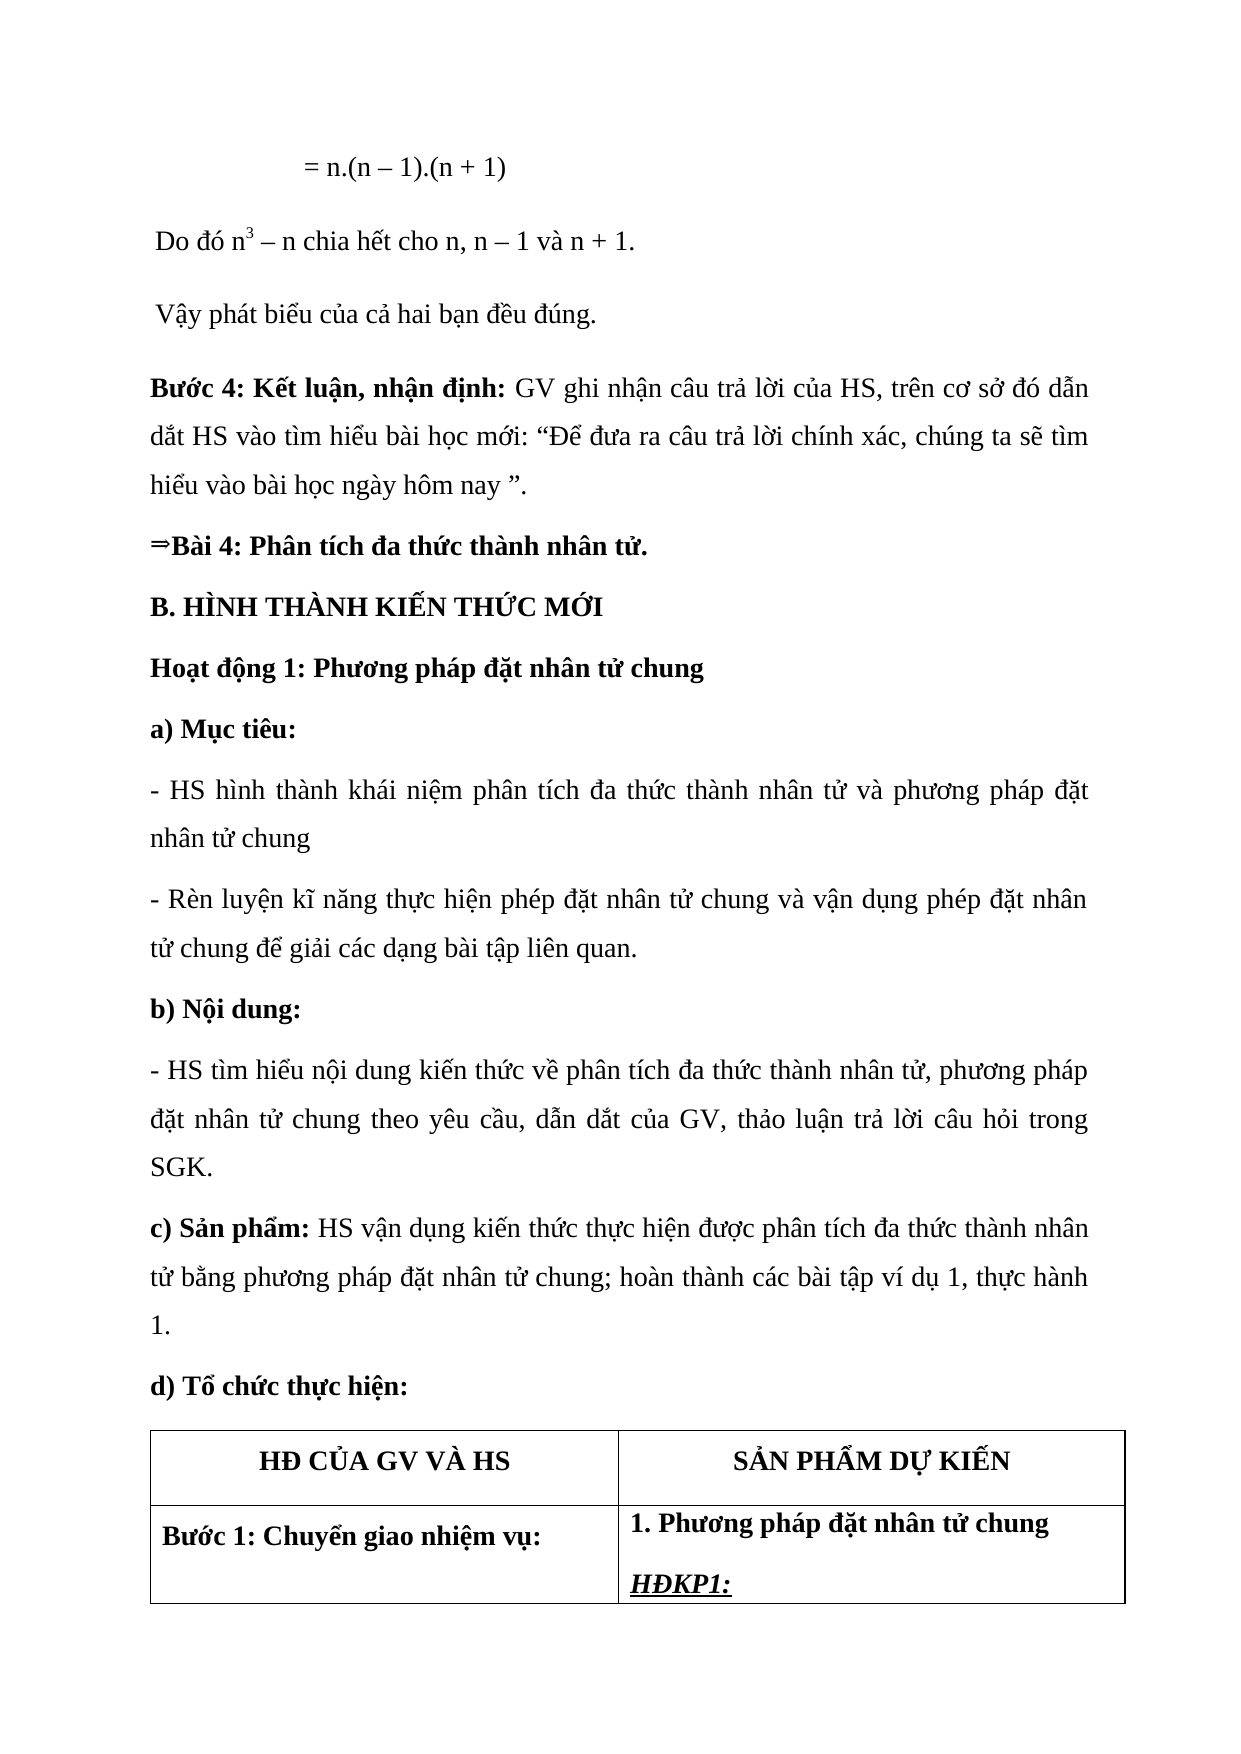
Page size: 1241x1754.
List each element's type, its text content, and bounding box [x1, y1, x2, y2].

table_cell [619, 1506, 1124, 1603]
table_header SẢN PHẨM DỰ KIẾN [619, 1431, 1124, 1505]
text Vậy phát biểu của cả hai bạn đều đúng. [155, 297, 1085, 329]
text - HS tìm hiểu nội dung kiến thức về phân tích đa thức thành nhân tử, phương pháp đặt nhân tử chung theo yêu cầu, dẫn dắt của GV, thảo luận trả lời câu hỏi trong SGK. [150, 1053, 1090, 1183]
text - HS hình thành khái niệm phân tích đa thức thành nhân tử và phương pháp đặt nhân tử chung [150, 773, 1090, 854]
text Hoạt động 1: Phương pháp đặt nhân tử chung [150, 651, 1090, 683]
text Bài 4: Phân tích đa thức thành nhân tử. [150, 529, 1090, 561]
text a) Mục tiêu: [150, 712, 1090, 744]
text B. HÌNH THÀNH KIẾN THỨC MỚI [150, 590, 1090, 622]
text = n.(n – 1).(n + 1) [155, 150, 1085, 182]
text b) Nội dung: [150, 992, 1090, 1024]
text d) Tổ chức thực hiện: [150, 1369, 1090, 1402]
text Bước 4: Kết luận, nhận định: GV ghi nhận câu trả lời của HS, trên cơ sở đó dẫn dắt HS vào tìm hiểu bài học mới: “Để đưa ra câu trả lời chính xác, chúng ta sẽ tìm hiểu vào bài học ngày hôm nay ”. [150, 371, 1090, 500]
text Do đó n3 – n chia hết cho n, n – 1 và n + 1. [155, 223, 1085, 256]
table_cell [151, 1506, 618, 1603]
text c) Sản phẩm: HS vận dụng kiến thức thực hiện được phân tích đa thức thành nhân tử bằng phương pháp đặt nhân tử chung; hoàn thành các bài tập ví dụ 1, thực hành 1. [150, 1211, 1090, 1341]
table_header HĐ CỦA GV VÀ HS [151, 1431, 618, 1505]
text - Rèn luyện kĩ năng thực hiện phép đặt nhân tử chung và vận dụng phép đặt nhân tử chung để giải các dạng bài tập liên quan. [150, 882, 1090, 963]
